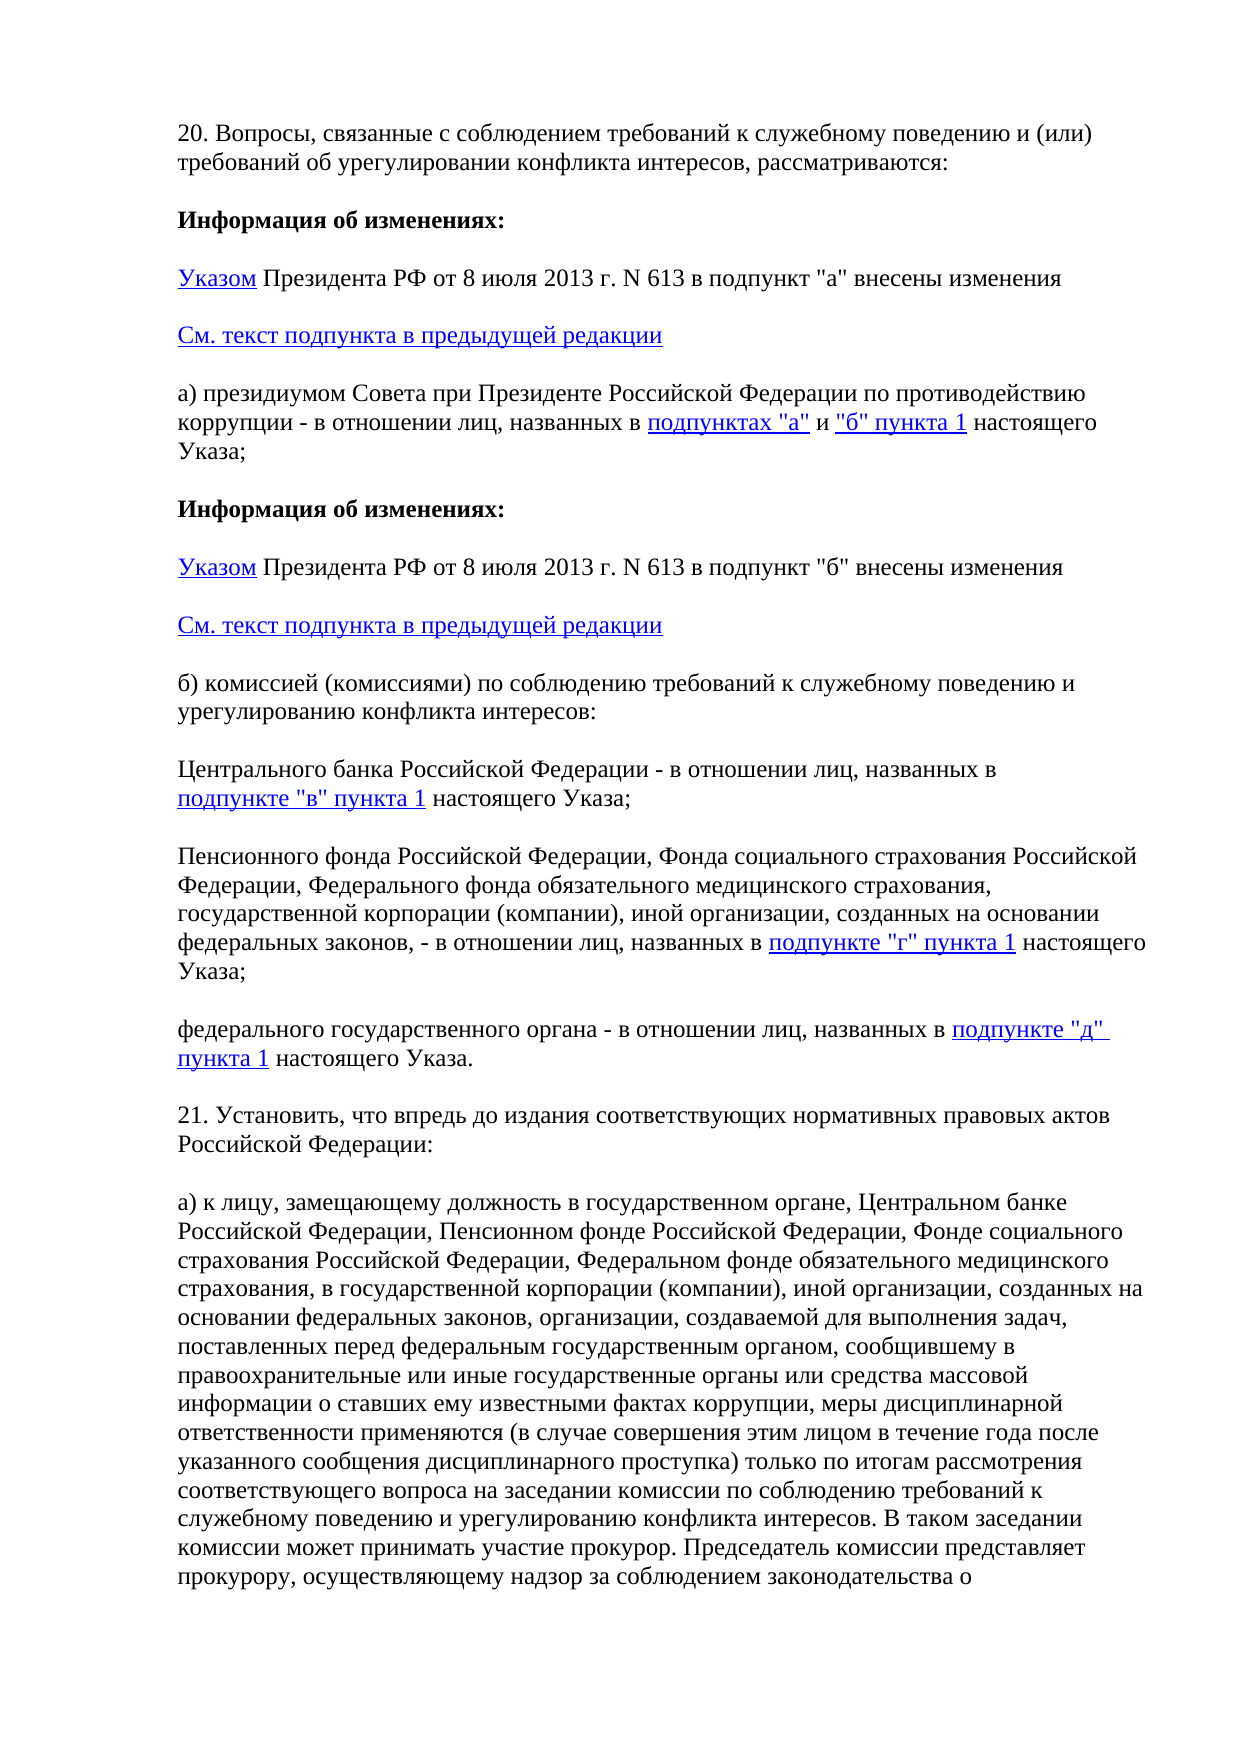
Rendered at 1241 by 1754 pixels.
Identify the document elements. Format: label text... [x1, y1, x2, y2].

text См. текст подпункта в предыдущей редакции [177, 321, 1152, 349]
text 20. Вопросы, связанные с соблюдением требований к служебному поведению и (или) требований об урегулировании конфликта интересов, рассматриваются: [177, 118, 1152, 176]
text См. текст подпункта в предыдущей редакции [177, 610, 1152, 638]
text б) комиссией (комиссиями) по соблюдению требований к служебному поведению и урегулированию конфликта интересов: [177, 668, 1152, 725]
text Информация об изменениях: [177, 494, 1152, 523]
text Центрального банка Российской Федерации - в отношении лиц, названных в подпункте "в" пункта 1 настоящего Указа; [177, 754, 1152, 812]
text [177, 1187, 1152, 1590]
text Указом Президента РФ от 8 июля 2013 г. N 613 в подпункт "б" внесены изменения [177, 552, 1152, 581]
text Пенсионного фонда Российской Федерации, Фонда социального страхования Российской Федерации, Федерального фонда обязательного медицинского страхования, государственной корпорации (компании), иной организации, созданных на основании федеральных законов, - в отношении лиц, названных в подпункте "г" пункта 1 настоящего Указа; [177, 841, 1152, 985]
text Информация об изменениях: [177, 205, 1152, 233]
text федерального государственного органа - в отношении лиц, названных в подпункте "д" пункта 1 настоящего Указа. [177, 1014, 1152, 1071]
text Указом Президента РФ от 8 июля 2013 г. N 613 в подпункт "а" внесены изменения [177, 263, 1152, 291]
text а) президиумом Совета при Президенте Российской Федерации по противодействию коррупции - в отношении лиц, названных в подпунктах "а" и "б" пункта 1 настоящего Указа; [177, 378, 1152, 465]
text 21. Установить, что впредь до издания соответствующих нормативных правовых актов Российской Федерации: [177, 1101, 1152, 1158]
